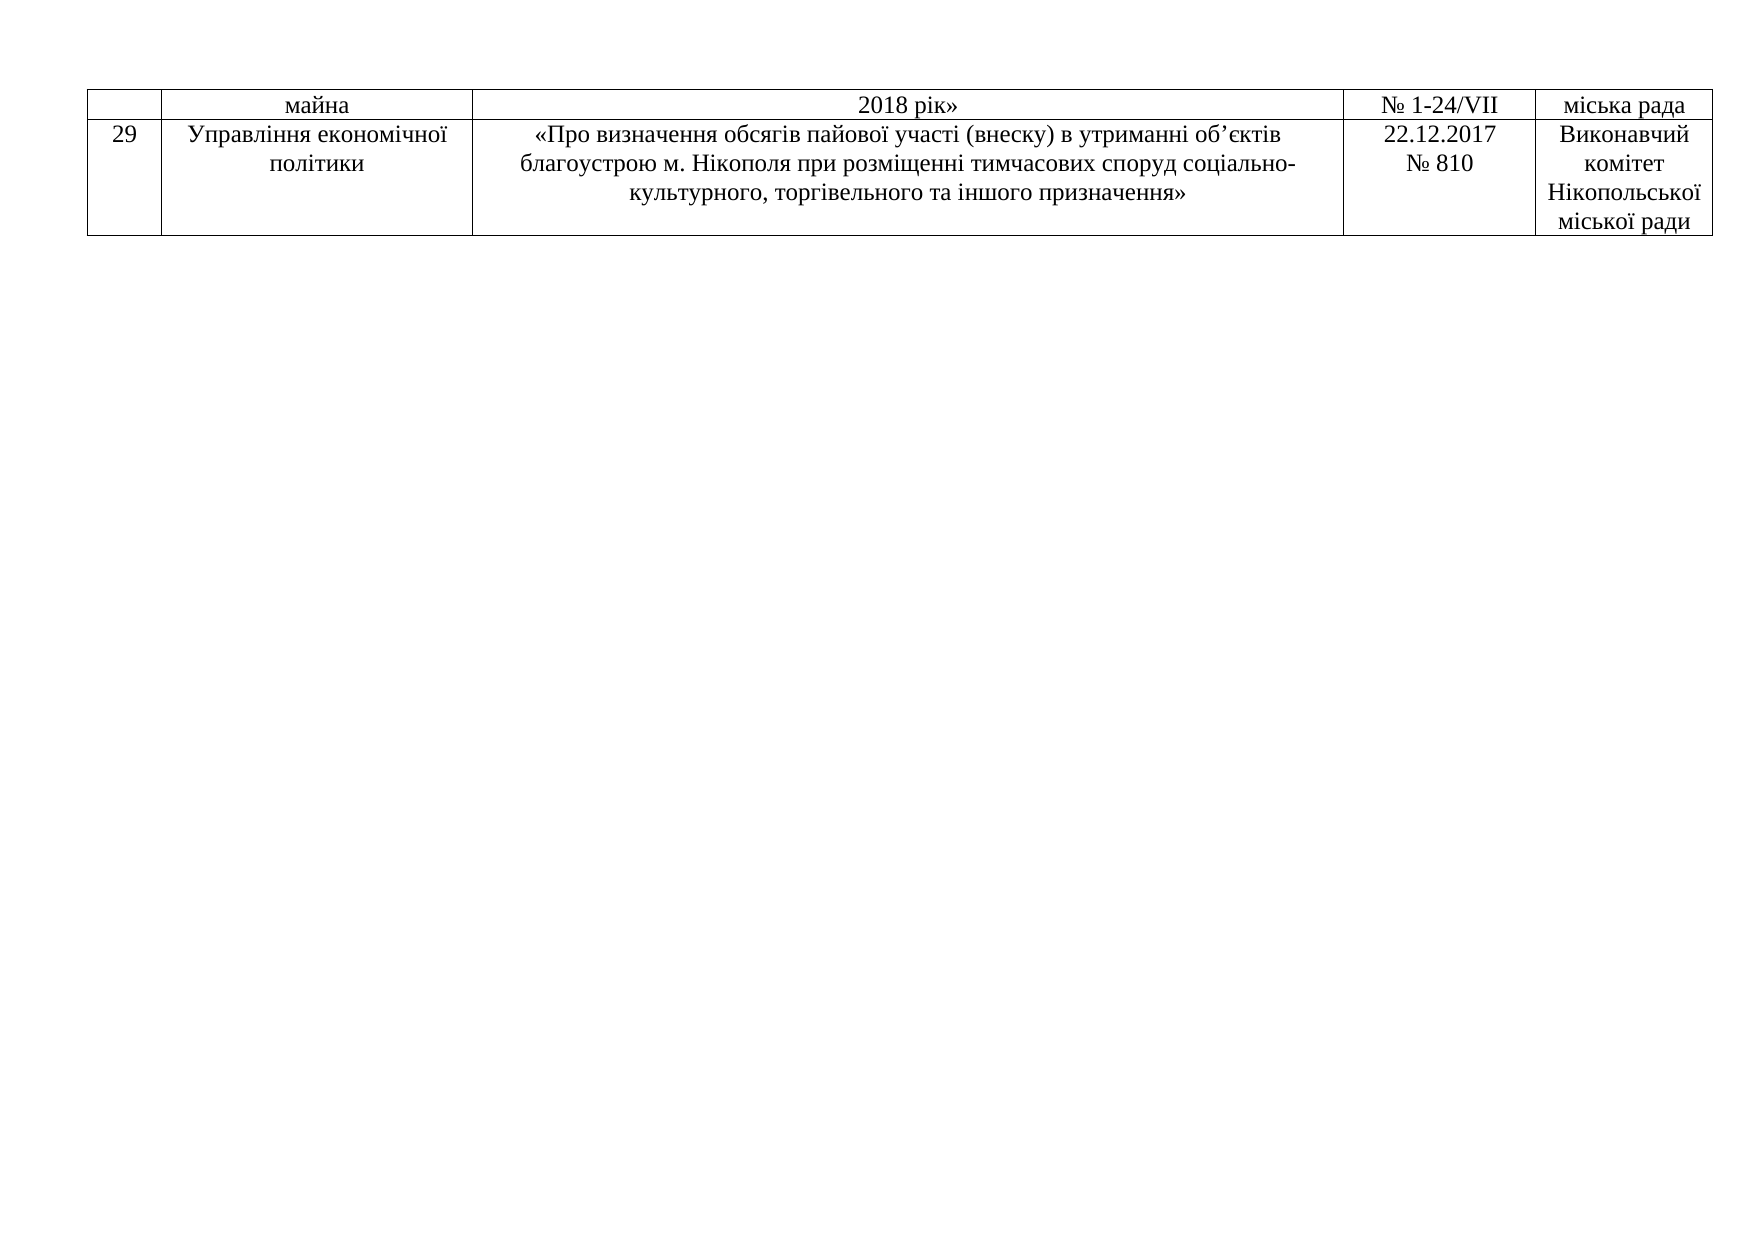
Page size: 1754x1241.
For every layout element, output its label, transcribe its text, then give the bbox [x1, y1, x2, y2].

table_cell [1344, 90, 1535, 118]
table_cell Управління економічної політики [162, 120, 472, 234]
table_cell 28 [88, 90, 161, 118]
table_cell 29 [88, 120, 161, 234]
table_cell «Про визначення обсягів пайової участі (внеску) в утриманні об’єктів благоустрою м. Нікополя при розміщенні тимчасових споруд соціально-культурного, торгівельного та іншого призначення» [473, 120, 1343, 234]
table_cell Виконавчий комітет Нікопольської міської ради [1536, 120, 1712, 234]
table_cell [473, 90, 1343, 118]
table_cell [1536, 90, 1712, 118]
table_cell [162, 90, 472, 118]
table_cell 22.12.2017 № 810 [1344, 120, 1535, 234]
